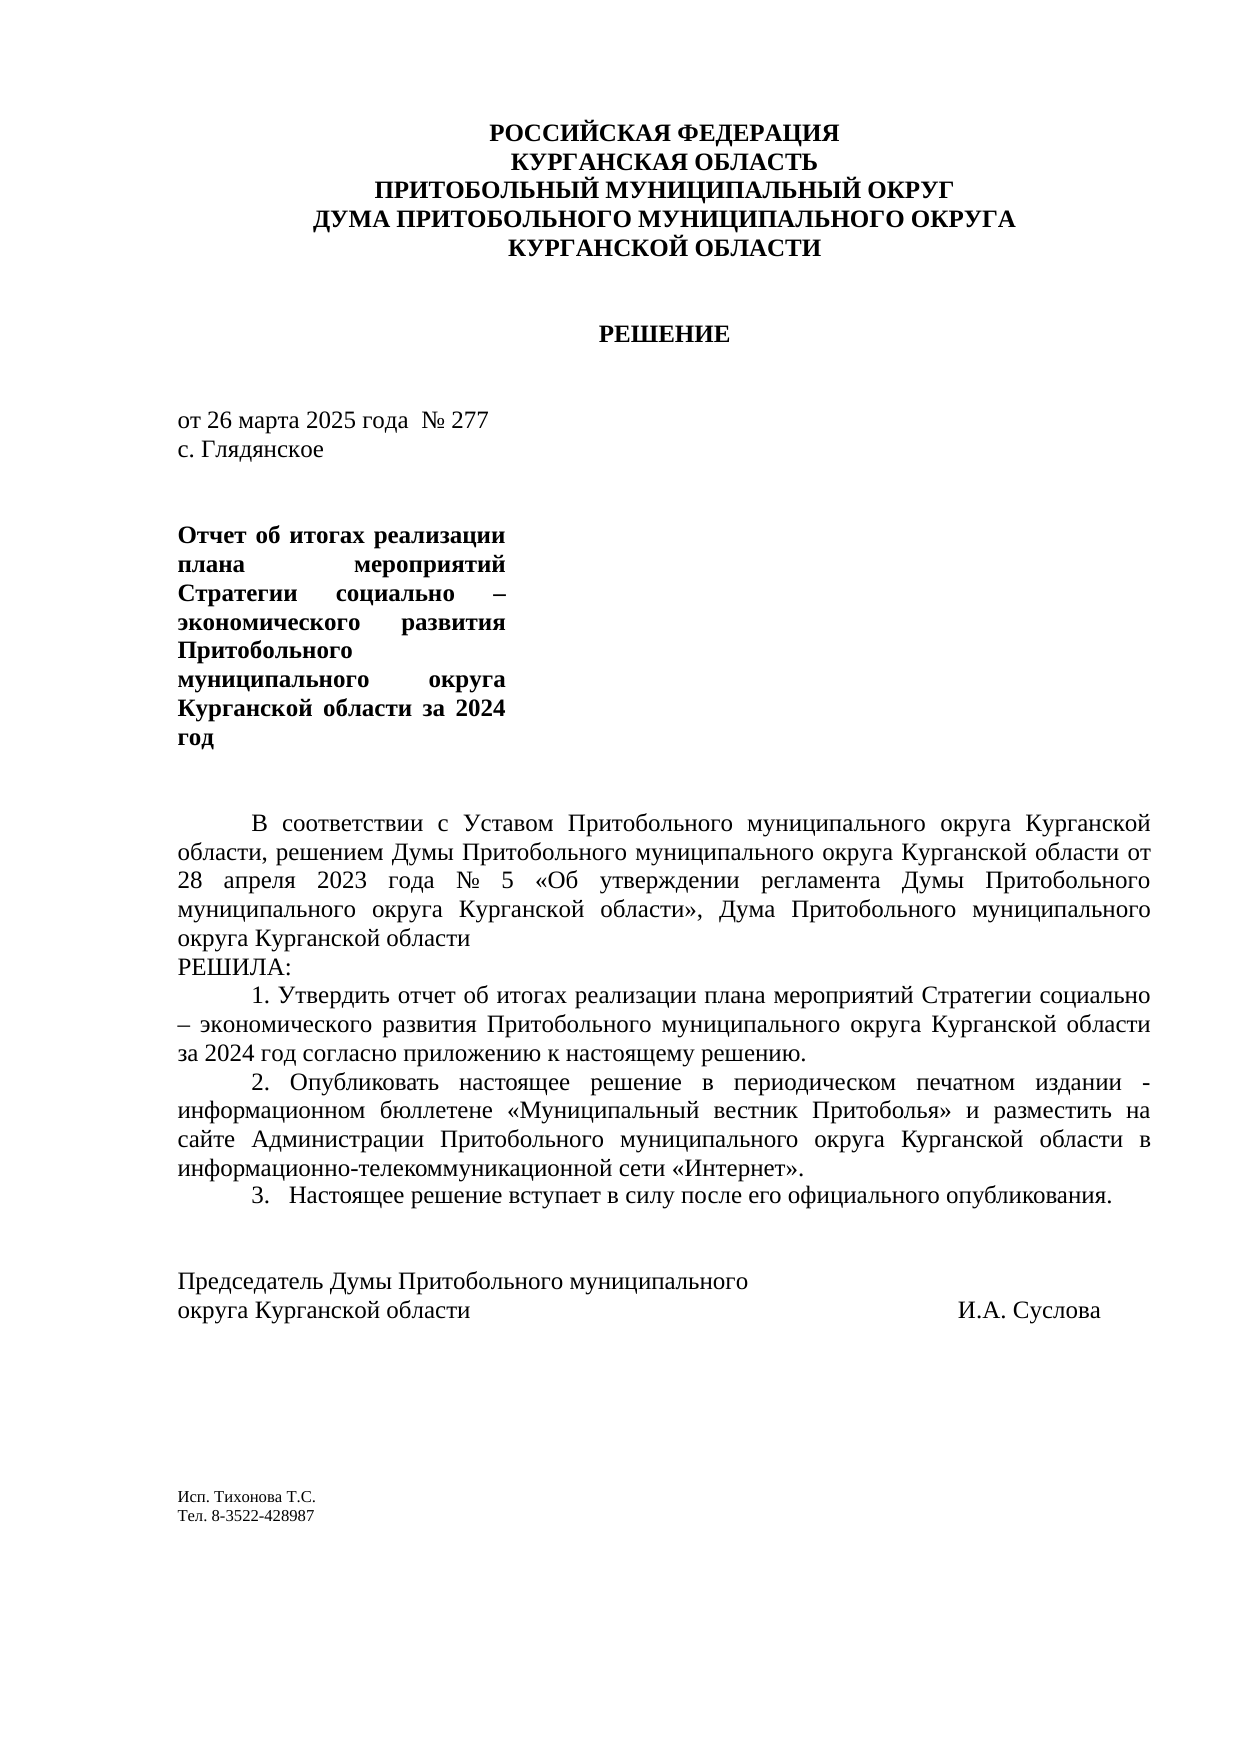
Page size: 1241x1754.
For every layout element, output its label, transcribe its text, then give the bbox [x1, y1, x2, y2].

text РОССИЙСКАЯ ФЕДЕРАЦИЯ [177, 118, 1152, 147]
text КУРГАНСКАЯ ОБЛАСТЬ ПРИТОБОЛЬНЫЙ МУНИЦИПАЛЬНЫЙ ОКРУГ ДУМА ПРИТОБОЛЬНОГО МУНИЦИПАЛЬНОГО ОКРУГА [177, 147, 1152, 233]
text округа Курганской области И.А. Суслова [177, 1295, 1152, 1323]
text 1. Утвердить отчет об итогах реализации плана мероприятий Стратегии социально – экономического развития Притобольного муниципального округа Курганской области за 2024 год согласно приложению к настоящему решению. [177, 981, 1152, 1067]
text Тел. 8-3522-428987 [177, 1506, 1152, 1525]
table_header Отчет об итогах реализации плана мероприятий Стратегии социально – экономического развития Притобольного муниципального округа Курганской области за 2024 год [166, 521, 517, 751]
text 2. Опубликовать настоящее решение в периодическом печатном издании - информационном бюллетене «Муниципальный вестник Притоболья» и разместить на сайте Администрации Притобольного муниципального округа Курганской области в информационно-телекоммуникационной сети «Интернет». [177, 1067, 1152, 1182]
text РЕШЕНИЕ [177, 319, 1152, 348]
text от 26 марта 2025 года № 277 [177, 406, 1152, 434]
text В соответствии с Уставом Притобольного муниципального округа Курганской области, решением Думы Притобольного муниципального округа Курганской области от 28 апреля 2023 года № 5 «Об утверждении регламента Думы Притобольного муниципального округа Курганской области», Дума Притобольного муниципального округа Курганской области [177, 808, 1152, 952]
text Исп. Тихонова Т.С. [177, 1486, 1152, 1506]
text Председатель Думы Притобольного муниципального [177, 1266, 1152, 1295]
text РЕШИЛА: [177, 952, 1152, 981]
text с. Глядянское [177, 434, 1152, 463]
text КУРГАНСКОЙ ОБЛАСТИ [177, 233, 1152, 262]
text 3. Настоящее решение вступает в силу после его официального опубликования. [177, 1182, 1152, 1208]
